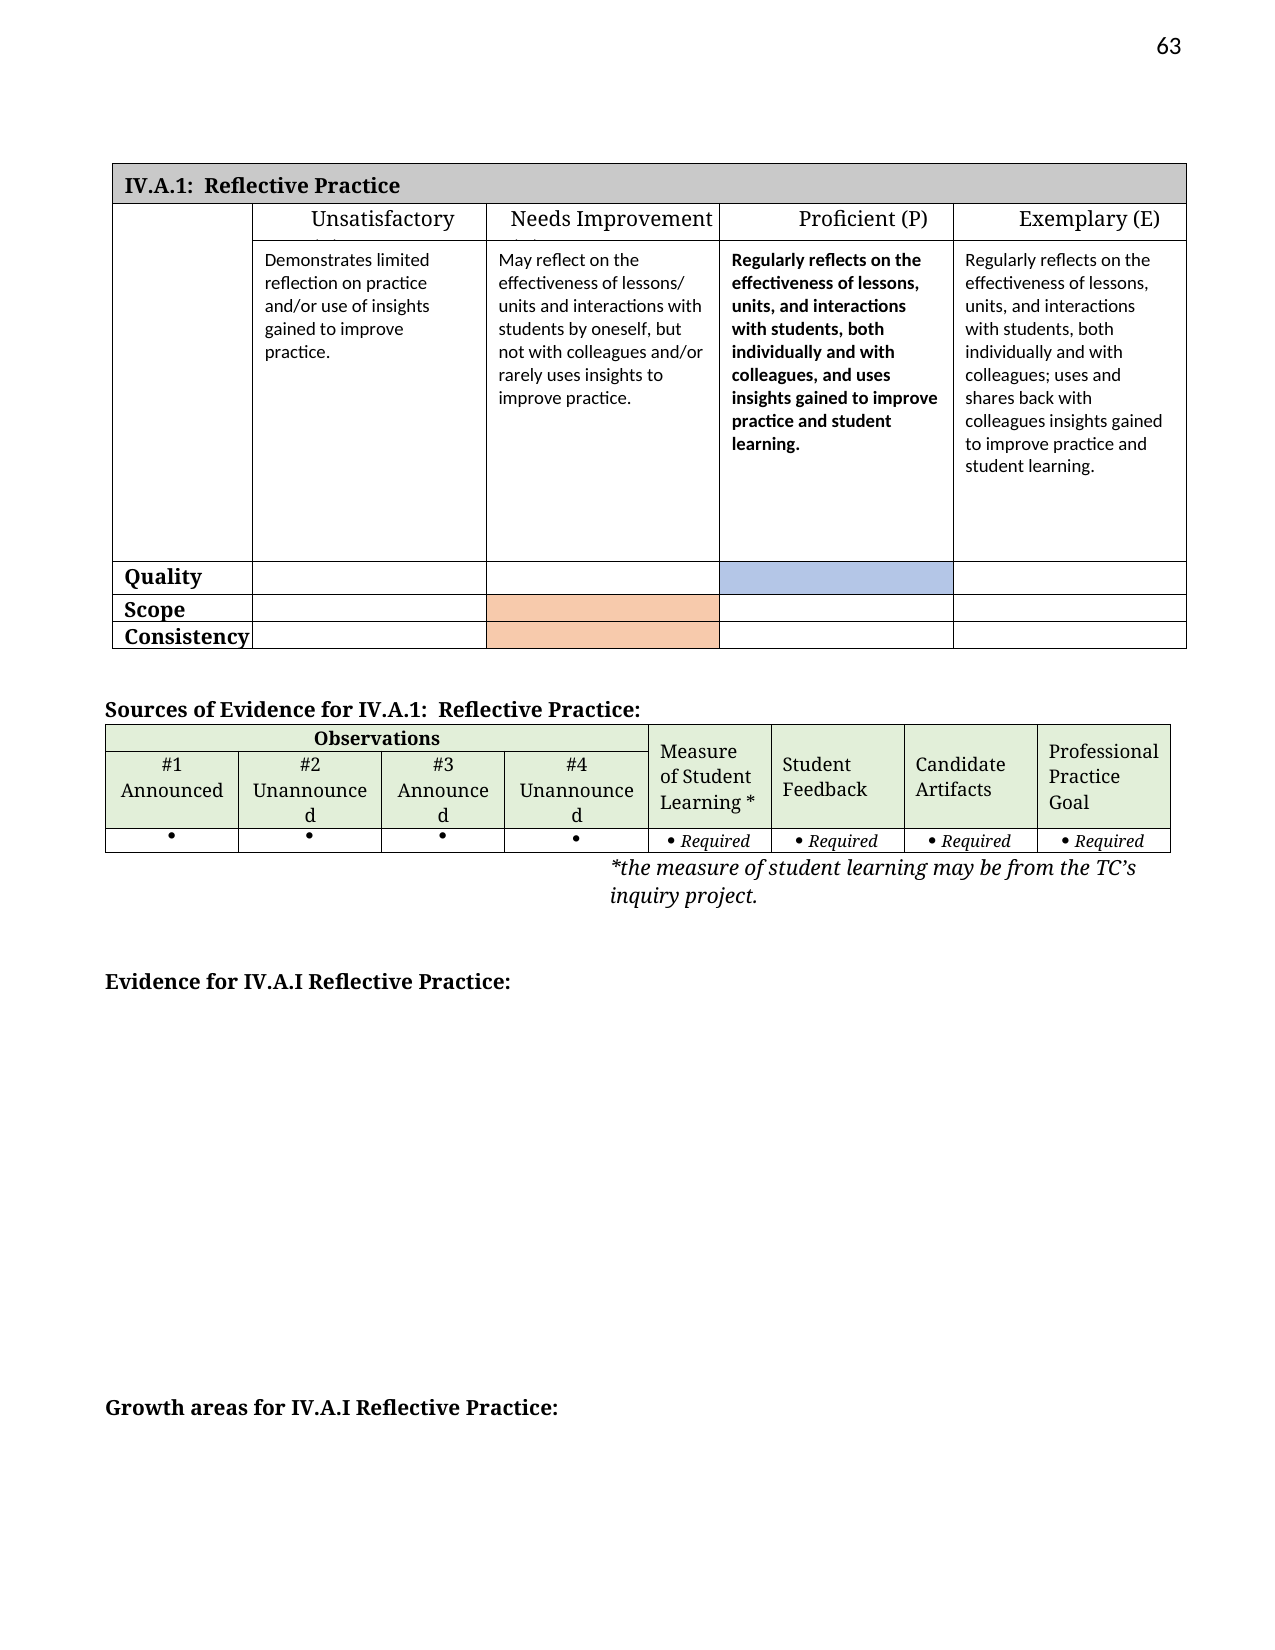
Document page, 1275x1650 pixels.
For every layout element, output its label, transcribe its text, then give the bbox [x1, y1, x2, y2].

table_cell [253, 562, 486, 594]
table_cell [954, 562, 1186, 594]
table_cell [487, 622, 719, 648]
table_header IV.A.1: Reflective Practice [113, 164, 1186, 203]
table_cell May reflect on the effectiveness of lessons/ units and interactions with students by oneself, but not with colleagues and/or rarely uses insights to improve practice. [487, 241, 719, 561]
table_cell Regularly reflects on the effectiveness of lessons, units, and interactions with students, both individually and with colleagues, and uses insights gained to improve practice and student learning. [720, 241, 953, 561]
table_cell Quality [113, 562, 252, 594]
table_cell [253, 622, 486, 648]
table_cell [720, 595, 953, 621]
table_cell *the measure of student learning may be from the TC’s inquiry project. Evidence for IV.A.I Reflective Practice: Growth areas for IV.A.I Reflective Practice: [94, 853, 1181, 1450]
table_cell [253, 595, 486, 621]
table_cell [954, 622, 1186, 648]
table_cell [720, 562, 953, 594]
table_cell Scope [113, 595, 252, 621]
table_cell Needs Improvement (N) [487, 204, 719, 240]
table_header Sources of Evidence for IV.A.1: Reflective Practice: [94, 671, 1181, 853]
table_cell [113, 204, 252, 561]
table_cell Exemplary (E) [954, 204, 1186, 240]
table_cell Regularly reflects on the effectiveness of lessons, units, and interactions with students, both individually and with colleagues; uses and shares back with colleagues insights gained to improve practice and student learning. [954, 241, 1186, 561]
table_cell [720, 622, 953, 648]
table_cell [954, 595, 1186, 621]
table_cell Proficient (P) [720, 204, 953, 240]
table_cell [487, 595, 719, 621]
table_cell [487, 562, 719, 594]
table_cell Demonstrates limited reflection on practice and/or use of insights gained to improve practice. [253, 241, 486, 561]
table_cell Consistency [113, 622, 252, 648]
table_cell Unsatisfactory (U) [253, 204, 486, 240]
